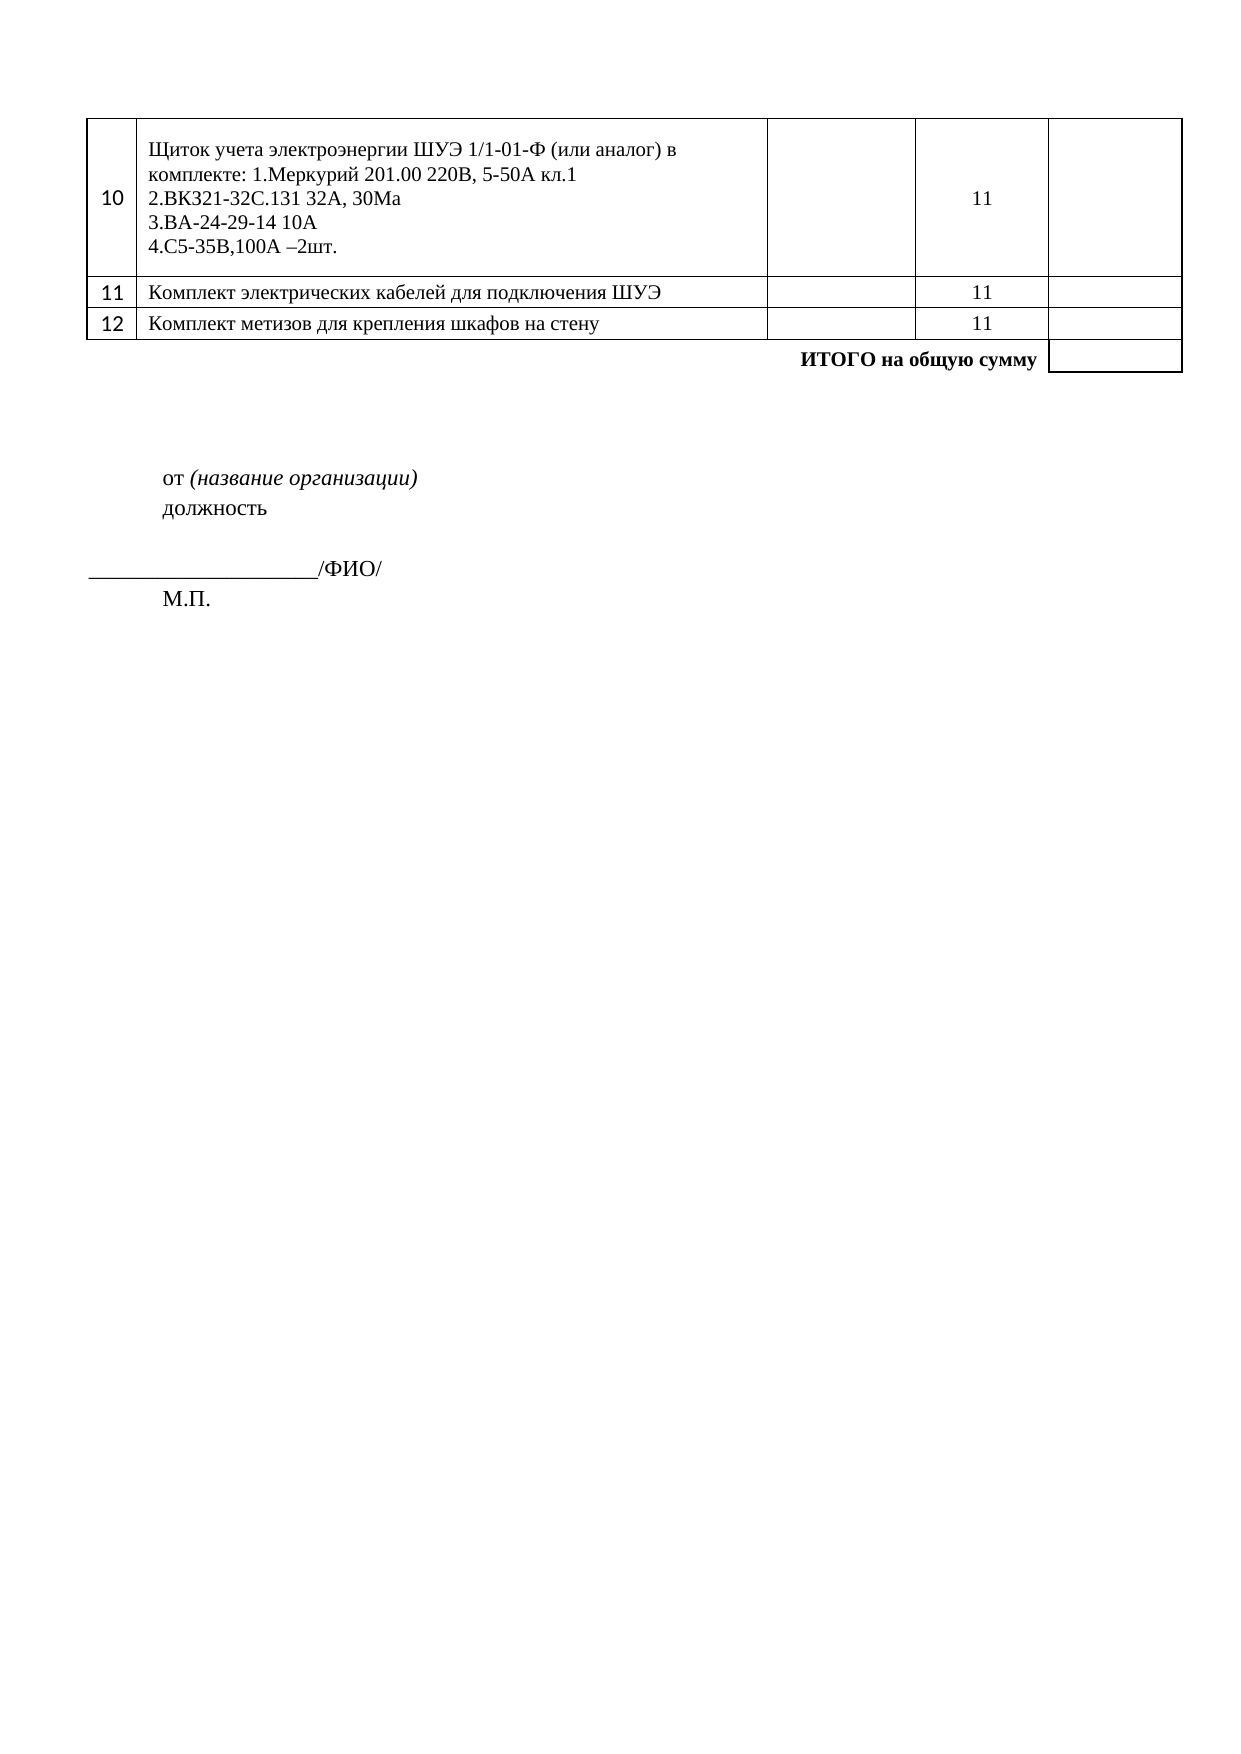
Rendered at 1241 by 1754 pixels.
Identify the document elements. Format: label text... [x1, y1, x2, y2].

table_cell 11 [916, 277, 1048, 307]
text от (название организации) [89, 464, 1063, 490]
table_cell [1050, 340, 1181, 371]
table_cell 11 [916, 119, 1048, 276]
table_cell 11 [88, 277, 136, 307]
table_cell 11 [916, 308, 1048, 338]
table_cell 12 [88, 308, 136, 338]
table_cell [1049, 277, 1181, 307]
table_cell 10 [88, 119, 136, 276]
text М.П. [89, 585, 1063, 611]
text должность ____________________/ФИО/ [89, 494, 1063, 581]
table_cell [768, 308, 915, 338]
table_cell Щиток учета электроэнергии ШУЭ 1/1-01-Ф (или аналог) в комплекте: 1.Меркурий 201.00 220В, 5-50А кл.1 2.ВКЗ21-32С.131 32А, 30Ма 3.ВА-24-29-14 10А 4.С5-35В,100А –2шт. [137, 119, 767, 276]
table_cell ИТОГО на общую сумму [87, 340, 1048, 371]
table_cell Комплект метизов для крепления шкафов на стену [137, 308, 767, 338]
table_cell Комплект электрических кабелей для подключения ШУЭ [137, 277, 767, 307]
table_cell [768, 277, 915, 307]
table_cell [768, 119, 915, 276]
table_cell [1049, 119, 1181, 276]
table_cell [1049, 308, 1181, 338]
